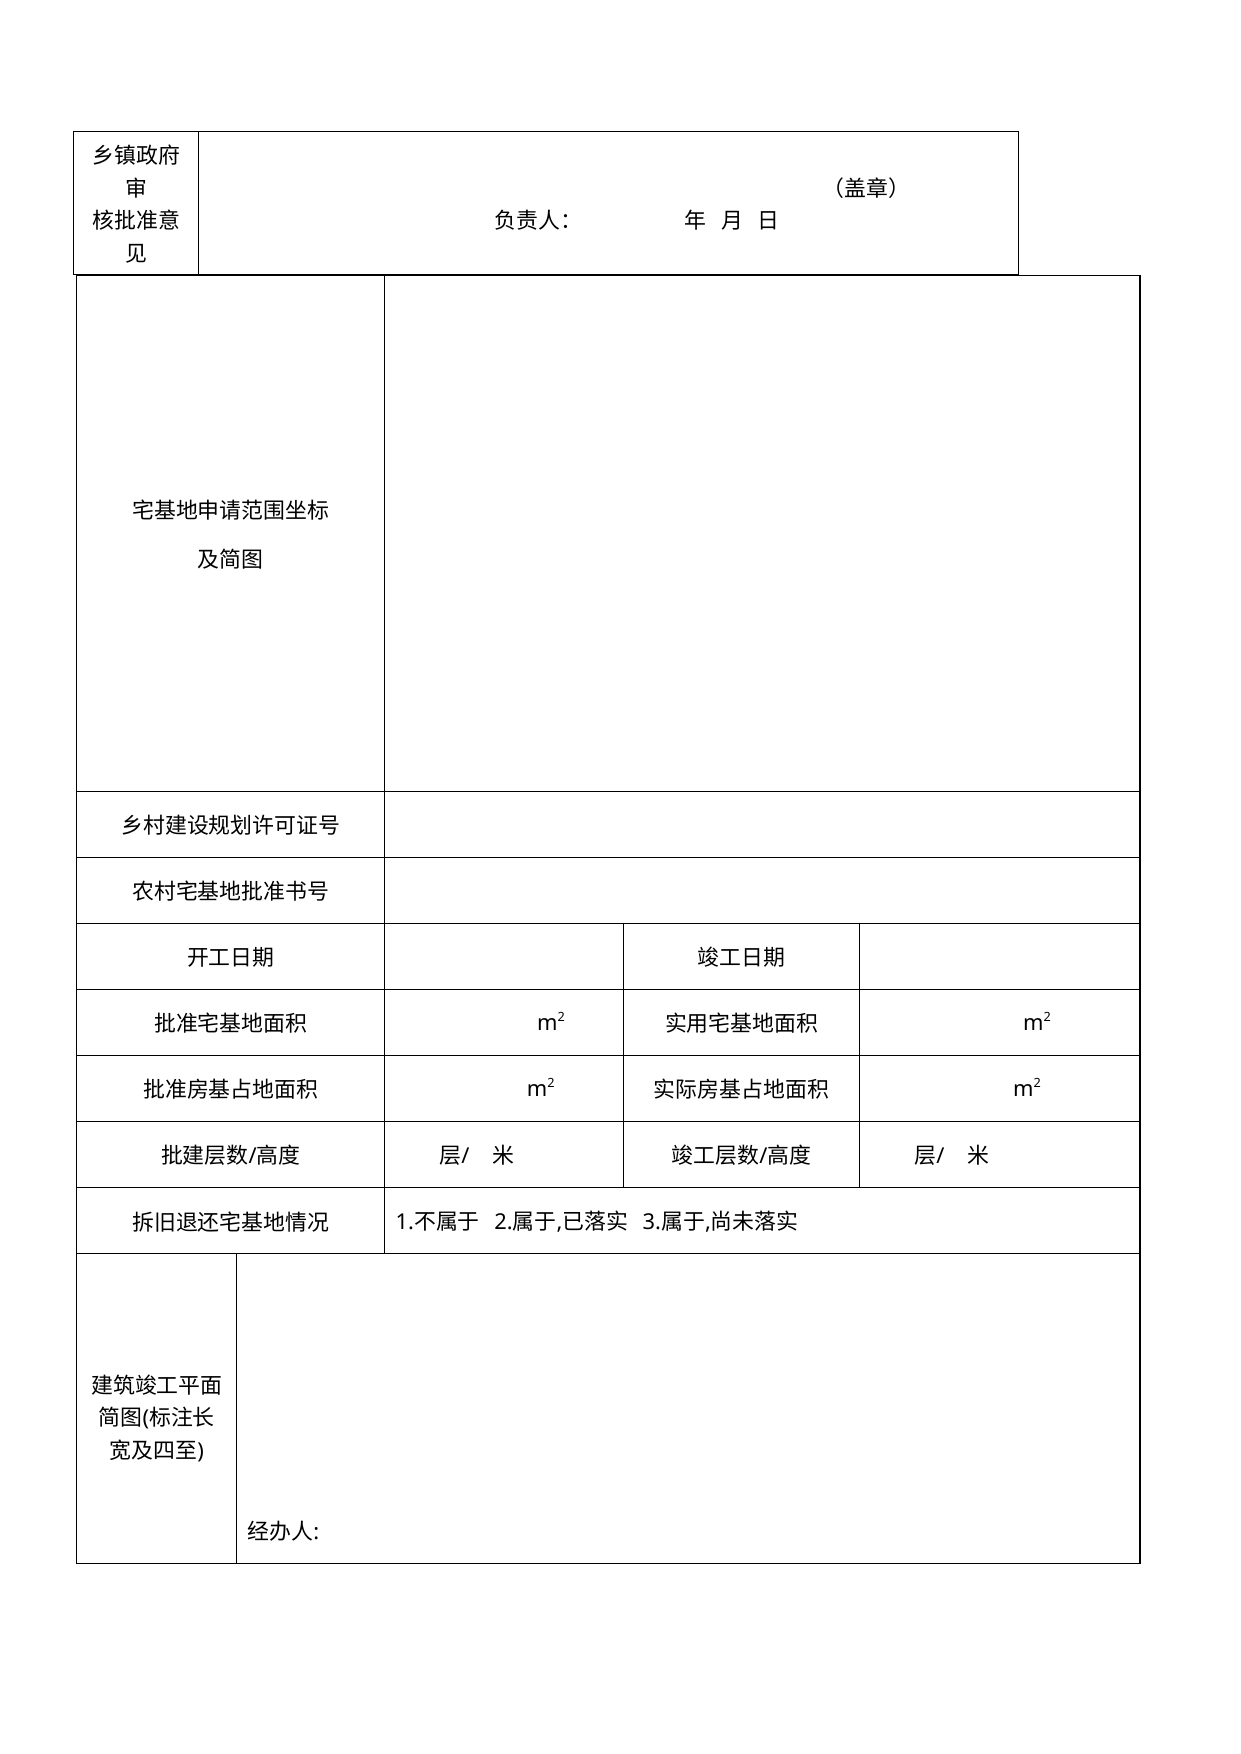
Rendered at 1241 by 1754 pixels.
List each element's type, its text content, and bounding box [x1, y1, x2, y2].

table_cell 开工日期 [77, 924, 384, 989]
table_cell m2 [385, 1056, 623, 1121]
table_cell 批准宅基地面积 [77, 990, 384, 1055]
table_cell [385, 858, 1139, 923]
table_cell 农村宅基地批准书号 [77, 858, 384, 923]
table_header [385, 276, 1139, 791]
table_cell 实际房基占地面积 [624, 1056, 859, 1121]
table_cell 批准房基占地面积 [77, 1056, 384, 1121]
table_cell 经办人: [237, 1254, 1139, 1563]
table_cell [385, 924, 623, 989]
table_cell （盖章） 负责人： 年 月 日 [199, 132, 1018, 274]
table_cell 1.不属于 2.属于,已落实 3.属于,尚未落实 [385, 1188, 1139, 1253]
table_cell 建筑竣工平面简图(标注长宽及四至) [77, 1254, 236, 1563]
table_cell 层/ 米 [385, 1122, 623, 1187]
table_cell 批建层数/高度 [77, 1122, 384, 1187]
table_header 宅基地申请范围坐标 及简图 [77, 276, 384, 791]
table_cell 竣工层数/高度 [624, 1122, 859, 1187]
table_cell 竣工日期 [624, 924, 859, 989]
table_cell 实用宅基地面积 [624, 990, 859, 1055]
table_cell [860, 924, 1139, 989]
table_cell 层/ 米 [860, 1122, 1139, 1187]
table_cell 乡村建设规划许可证号 [77, 792, 384, 857]
table_cell m2 [860, 990, 1139, 1055]
table_cell m2 [860, 1056, 1139, 1121]
table_cell 拆旧退还宅基地情况 [77, 1188, 384, 1253]
table_cell m2 [385, 990, 623, 1055]
table_cell [385, 792, 1139, 857]
table_cell 乡镇政府审 核批准意见 [74, 132, 198, 274]
